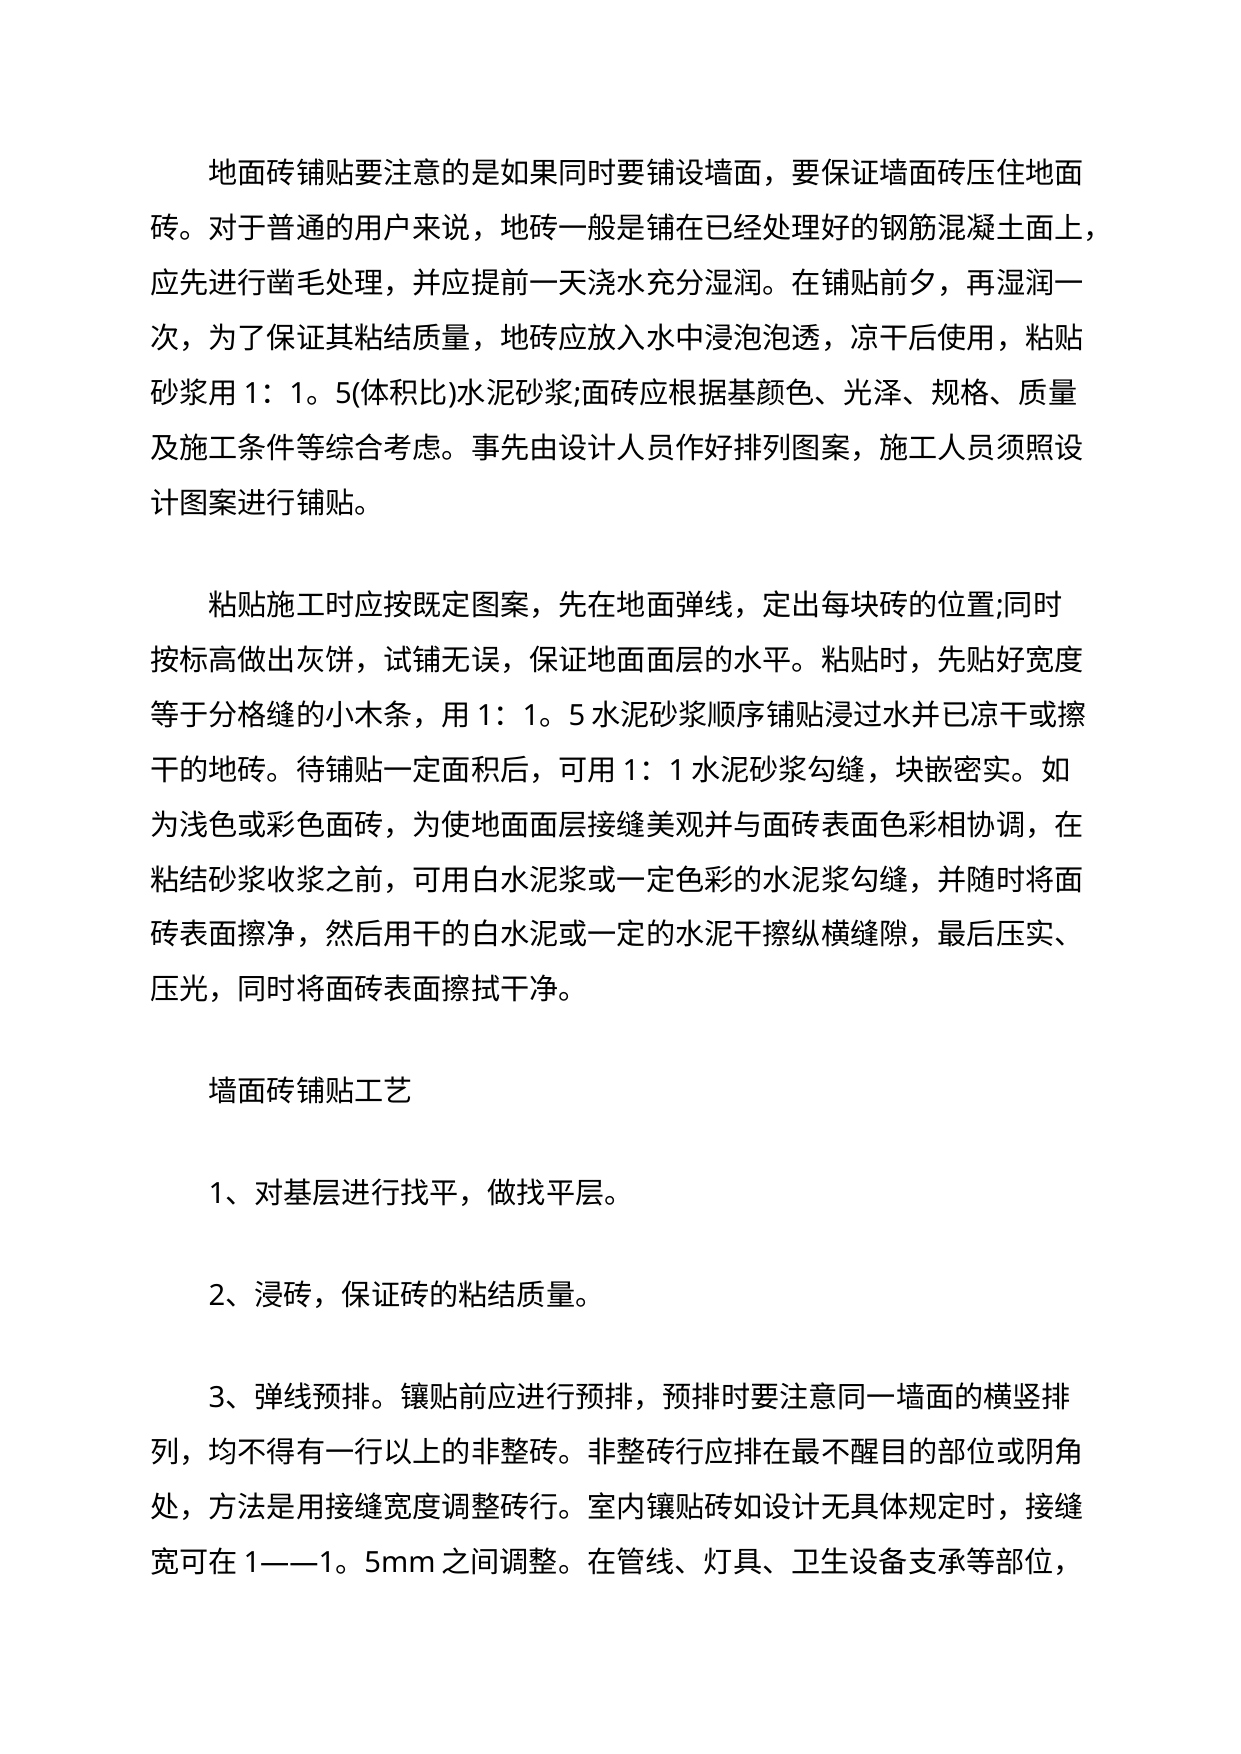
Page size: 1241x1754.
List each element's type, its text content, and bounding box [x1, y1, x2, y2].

text 2、浸砖，保证砖的粘结质量。 [150, 1271, 1090, 1314]
text 地面砖铺贴要注意的是如果同时要铺设墙面，要保证墙面砖压住地面砖。对于普通的用户来说，地砖一般是铺在已经处理好的钢筋混凝土面上，应先进行凿毛处理，并应提前一天浇水充分湿润。在铺贴前夕，再湿润一次，为了保证其粘结质量，地砖应放入水中浸泡泡透，凉干后使用，粘贴砂浆用1：1。5(体积比)水泥砂浆;面砖应根据基颜色、光泽、规格、质量及施工条件等综合考虑。事先由设计人员作好排列图案，施工人员须照设计图案进行铺贴。 [150, 150, 1090, 522]
text 墙面砖铺贴工艺 [150, 1068, 1090, 1110]
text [150, 1373, 1090, 1581]
text 1、对基层进行找平，做找平层。 [150, 1169, 1090, 1212]
text 粘贴施工时应按既定图案，先在地面弹线，定出每块砖的位置;同时按标高做出灰饼，试铺无误，保证地面面层的水平。粘贴时，先贴好宽度等于分格缝的小木条，用1：1。5水泥砂浆顺序铺贴浸过水并已凉干或擦干的地砖。待铺贴一定面积后，可用1：1水泥砂浆勾缝，块嵌密实。如为浅色或彩色面砖，为使地面面层接缝美观并与面砖表面色彩相协调，在粘结砂浆收浆之前，可用白水泥浆或一定色彩的水泥浆勾缝，并随时将面砖表面擦净，然后用干的白水泥或一定的水泥干擦纵横缝隙，最后压实、压光，同时将面砖表面擦拭干净。 [150, 581, 1090, 1008]
